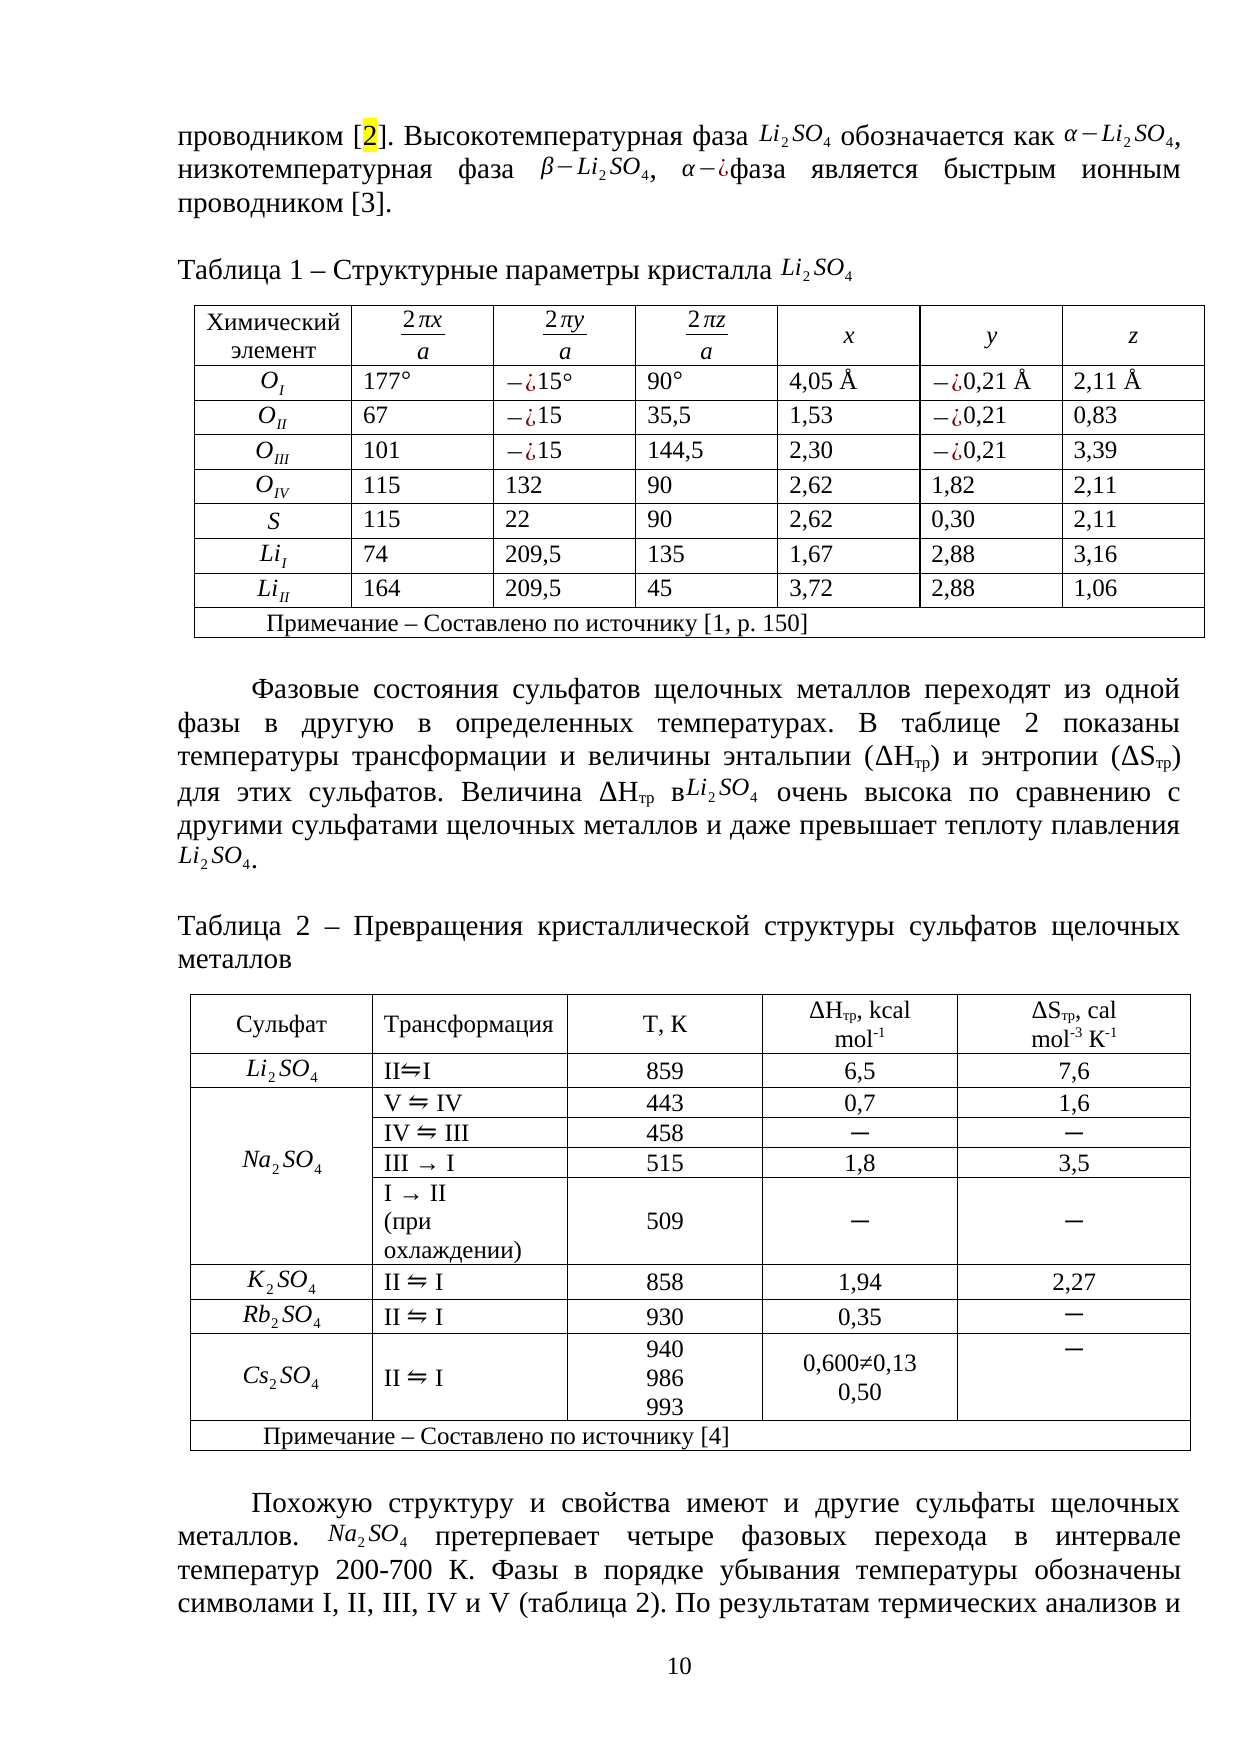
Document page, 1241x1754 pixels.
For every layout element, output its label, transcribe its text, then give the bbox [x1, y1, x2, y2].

table_cell [191, 1300, 372, 1333]
table_header [778, 306, 919, 365]
table_cell 2,88 [921, 539, 1062, 572]
table_cell [195, 366, 351, 399]
table_cell 1,8 [763, 1148, 957, 1177]
table_cell [191, 1054, 372, 1087]
table_cell 458 [568, 1118, 762, 1147]
table_cell [195, 470, 351, 503]
table_cell 2,11 [1063, 504, 1204, 538]
table_cell 115 [352, 504, 493, 538]
table_cell II I [373, 1334, 567, 1420]
table_header Т, К [568, 995, 762, 1053]
table_cell II I [373, 1300, 567, 1333]
table_cell II I [373, 1265, 567, 1298]
table_cell 3,72 [778, 574, 919, 607]
table_cell 101 [352, 435, 493, 469]
table_cell 45 [636, 574, 777, 607]
table_cell Примечание – Составлено по источнику [1, р. 150] [195, 608, 1204, 637]
table_header [921, 306, 1062, 365]
table_cell 67 [352, 401, 493, 434]
table_cell 1,67 [778, 539, 919, 572]
table_header [636, 306, 777, 365]
table_cell 0,21 Å [921, 366, 1062, 399]
table_cell 15 [494, 366, 635, 399]
table_cell 90 [636, 366, 777, 399]
table_cell 0,21 [921, 401, 1062, 434]
text Таблица 1 – Структурные параметры кристалла [177, 252, 1181, 286]
table_cell [195, 435, 351, 469]
list Фазовые состояния сульфатов щелочных металлов переходят из одной фазы в другую в определенных температурах. В таблице 2 показаны температуры трансформации и величины энтальпии (ΔHтр) и энтропии (ΔSтр) для этих сульфатов. Величина ΔHтр в очень высока по сравнению с другими сульфатами щелочных металлов и даже превышает теплоту плавления . [177, 671, 1181, 874]
table_cell [195, 504, 351, 538]
table_header ΔSтр, cal mol-3 К-1 [958, 995, 1190, 1053]
table_cell 2,88 [921, 574, 1062, 607]
table_cell ─ [958, 1334, 1190, 1420]
table_cell Примечание – Составлено по источнику [4] [191, 1421, 1190, 1450]
table_cell ─ [958, 1300, 1190, 1333]
table_cell 1,53 [778, 401, 919, 434]
table_cell ─ [958, 1118, 1190, 1147]
table_cell 1,82 [921, 470, 1062, 503]
table_cell 135 [636, 539, 777, 572]
table_cell 4,05 Å [778, 366, 919, 399]
table_cell 1,6 [958, 1088, 1190, 1117]
table_cell V IV [373, 1088, 567, 1117]
table_header Сульфат [191, 995, 372, 1053]
table_cell 1,06 [1063, 574, 1204, 607]
table_cell ─ [763, 1178, 957, 1264]
list Таблица 2 – Превращения кристаллической структуры сульфатов щелочных металлов [177, 908, 1181, 975]
table_cell [191, 1265, 372, 1298]
table_cell 0,600≠0,13 0,50 [763, 1334, 957, 1420]
table_cell 115 [352, 470, 493, 503]
table_cell 15 [494, 435, 635, 469]
table_cell 2,62 [778, 504, 919, 538]
table_cell 164 [352, 574, 493, 607]
table_cell 22 [494, 504, 635, 538]
table_cell 0,35 [763, 1300, 957, 1333]
table_header Химический элемент [195, 306, 351, 365]
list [177, 1485, 1181, 1619]
table_header [352, 306, 493, 365]
table_cell 509 [568, 1178, 762, 1264]
table_cell 2,11 [1063, 470, 1204, 503]
table_header ΔHтр, kcal mol-1 [763, 995, 957, 1053]
table_cell 144,5 [636, 435, 777, 469]
table_cell III [373, 1054, 567, 1087]
table_cell 0,83 [1063, 401, 1204, 434]
table_cell 2,30 [778, 435, 919, 469]
table_cell 2,11 Å [1063, 366, 1204, 399]
table_cell 858 [568, 1265, 762, 1298]
table_cell 2,62 [778, 470, 919, 503]
table_cell 930 [568, 1300, 762, 1333]
table_cell 3,5 [958, 1148, 1190, 1177]
table_cell ─ [763, 1118, 957, 1147]
table_cell 0,30 [921, 504, 1062, 538]
table_cell 0,21 [921, 435, 1062, 469]
table_cell 443 [568, 1088, 762, 1117]
table_cell 15 [494, 401, 635, 434]
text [177, 118, 1181, 219]
table_cell 6,5 [763, 1054, 957, 1087]
table_cell 74 [352, 539, 493, 572]
table_cell 3,39 [1063, 435, 1204, 469]
table_header Трансформация [373, 995, 567, 1053]
table_cell 940 986 993 [568, 1334, 762, 1420]
table_cell III → I [373, 1148, 567, 1177]
table_header [1063, 306, 1204, 365]
table_cell [191, 1334, 372, 1420]
table_cell 3,16 [1063, 539, 1204, 572]
table_cell [195, 574, 351, 607]
table_cell I → II (при охлаждении) [373, 1178, 567, 1264]
table_cell 2,27 [958, 1265, 1190, 1298]
table_cell 209,5 [494, 539, 635, 572]
table_header [494, 306, 635, 365]
table_cell 0,7 [763, 1088, 957, 1117]
table_cell IV III [373, 1118, 567, 1147]
table_cell [191, 1088, 372, 1264]
table_cell 90 [636, 470, 777, 503]
table_cell 209,5 [494, 574, 635, 607]
table_cell 35,5 [636, 401, 777, 434]
table_cell 7,6 [958, 1054, 1190, 1087]
table_cell 90 [636, 504, 777, 538]
table_cell 515 [568, 1148, 762, 1177]
table_cell [195, 539, 351, 572]
table_cell [195, 401, 351, 434]
table_cell 1,94 [763, 1265, 957, 1298]
table_cell 859 [568, 1054, 762, 1087]
table_cell ─ [958, 1178, 1190, 1264]
table_cell 177 [352, 366, 493, 399]
table_cell 132 [494, 470, 635, 503]
